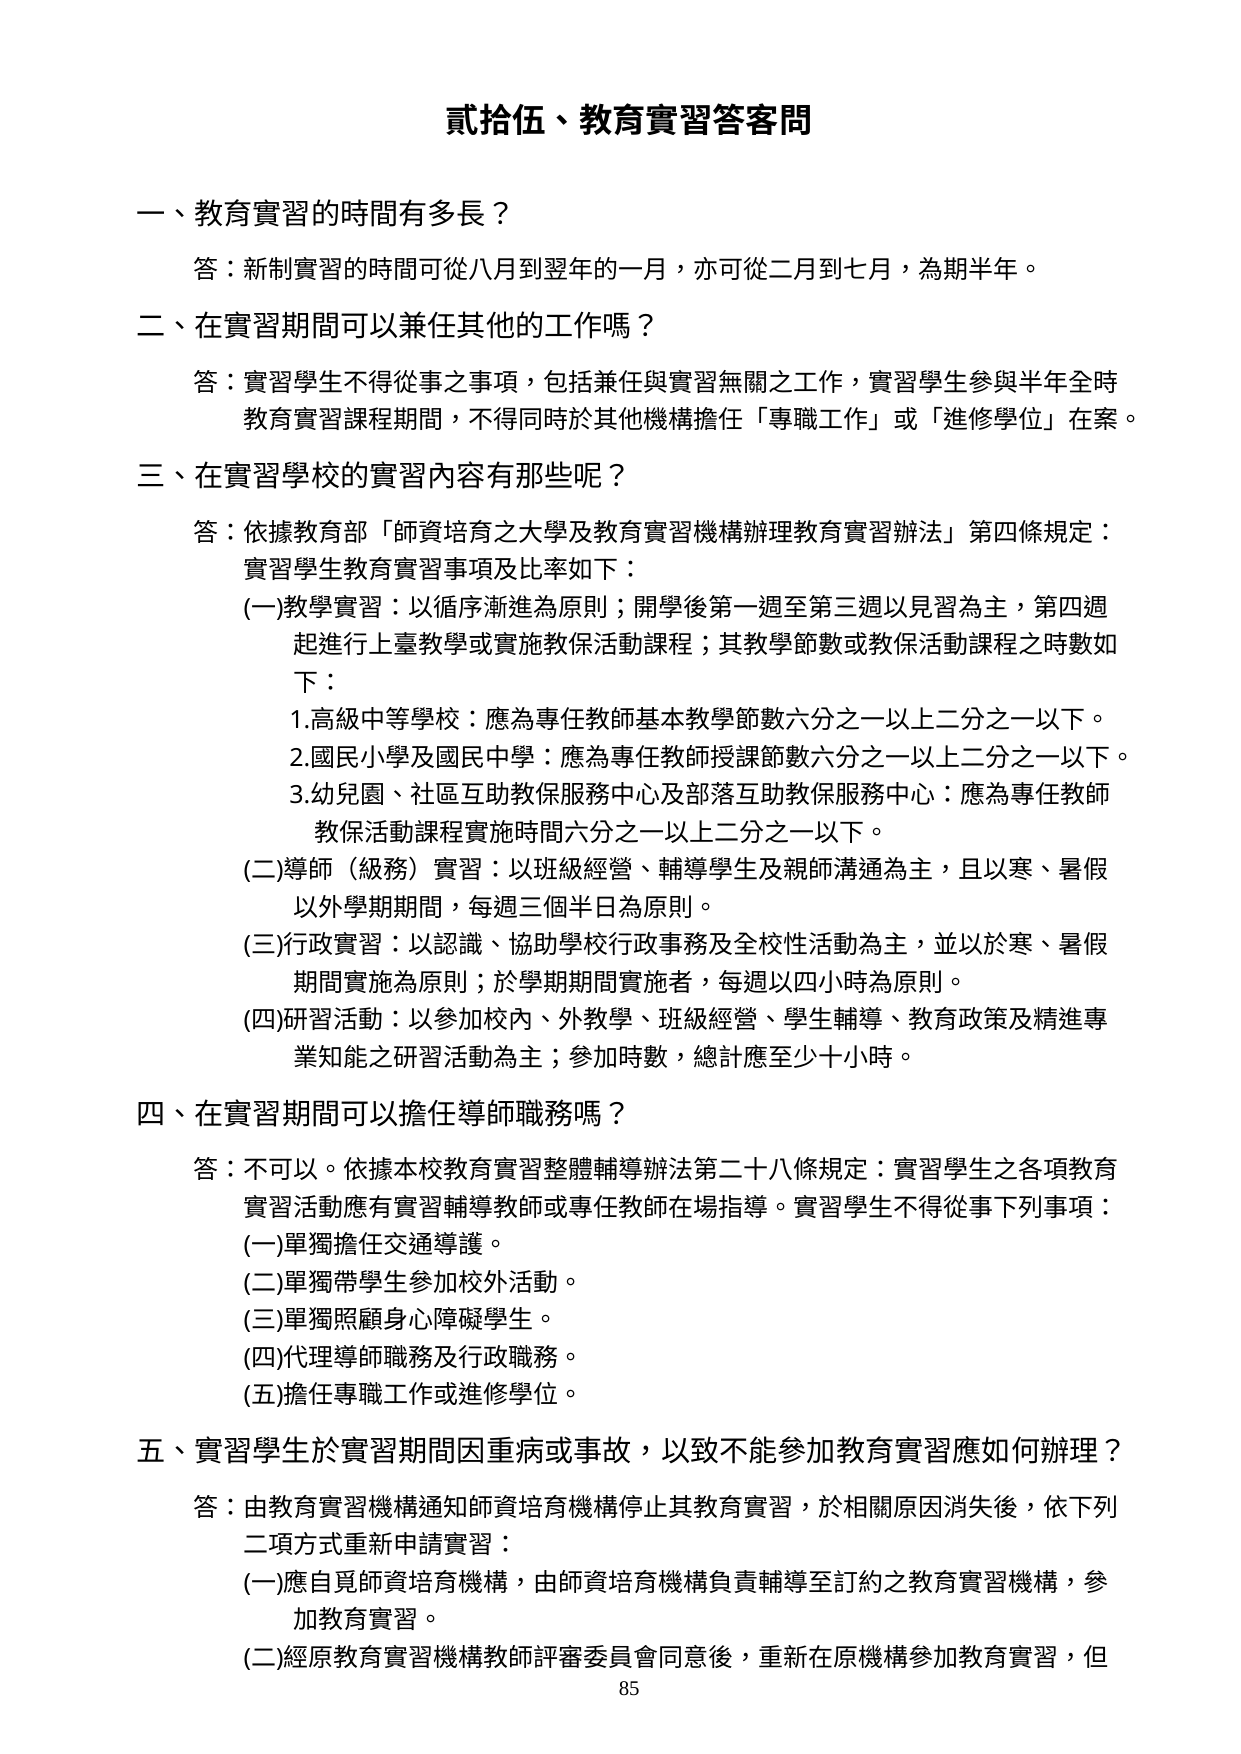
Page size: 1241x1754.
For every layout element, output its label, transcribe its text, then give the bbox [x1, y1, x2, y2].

text (二)單獨帶學生參加校外活動。 [243, 1261, 1122, 1299]
text 一、教育實習的時間有多長？ [136, 174, 1122, 249]
text (三)單獨照顧身心障礙學生。 [243, 1299, 1122, 1336]
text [243, 1636, 1122, 1674]
text 答：實習學生不得從事之事項，包括兼任與實習無關之工作，實習學生參與半年全時教育實習課程期間，不得同時於其他機構擔任「專職工作」或「進修學位」在案。 [193, 361, 1122, 436]
text 答：新制實習的時間可從八月到翌年的一月，亦可從二月到七月，為期半年。 [193, 249, 1122, 286]
text (四)研習活動：以參加校內、外教學、班級經營、學生輔導、教育政策及精進專業知能之研習活動為主；參加時數，總計應至少十小時。 [243, 999, 1122, 1074]
text (一)應自覓師資培育機構，由師資培育機構負責輔導至訂約之教育實習機構，參加教育實習。 [243, 1561, 1122, 1636]
text (二)導師（級務）實習：以班級經營、輔導學生及親師溝通為主，且以寒、暑假以外學期期間，每週三個半日為原則。 [243, 849, 1122, 924]
text 三、在實習學校的實習內容有那些呢？ [136, 436, 1122, 511]
text 答：不可以。依據本校教育實習整體輔導辦法第二十八條規定：實習學生之各項教育實習活動應有實習輔導教師或專任教師在場指導。實習學生不得從事下列事項： [193, 1149, 1122, 1224]
text (四)代理導師職務及行政職務。 [243, 1336, 1122, 1374]
text 四、在實習期間可以擔任導師職務嗎？ [136, 1074, 1122, 1149]
text 答：依據教育部「師資培育之大學及教育實習機構辦理教育實習辦法」第四條規定：實習學生教育實習事項及比率如下： [193, 511, 1122, 586]
text (一)教學實習：以循序漸進為原則；開學後第一週至第三週以見習為主，第四週起進行上臺教學或實施教保活動課程；其教學節數或教保活動課程之時數如下： [243, 586, 1122, 699]
subtitle 貳拾伍、教育實習答客問 [136, 80, 1122, 155]
text (三)行政實習：以認識、協助學校行政事務及全校性活動為主，並以於寒、暑假期間實施為原則；於學期期間實施者，每週以四小時為原則。 [243, 924, 1122, 999]
text 2.國民小學及國民中學：應為專任教師授課節數六分之一以上二分之一以下。 [289, 736, 1122, 774]
text 1.高級中等學校：應為專任教師基本教學節數六分之一以上二分之一以下。 [289, 699, 1122, 736]
text 3.幼兒園、社區互助教保服務中心及部落互助教保服務中心：應為專任教師教保活動課程實施時間六分之一以上二分之一以下。 [289, 774, 1122, 849]
text 五、實習學生於實習期間因重病或事故，以致不能參加教育實習應如何辦理？ [136, 1411, 1122, 1486]
text (五)擔任專職工作或進修學位。 [243, 1374, 1122, 1411]
text (一)單獨擔任交通導護。 [243, 1224, 1122, 1261]
text 答：由教育實習機構通知師資培育機構停止其教育實習，於相關原因消失後，依下列二項方式重新申請實習： [193, 1486, 1122, 1561]
text 二、在實習期間可以兼任其他的工作嗎？ [136, 286, 1122, 361]
